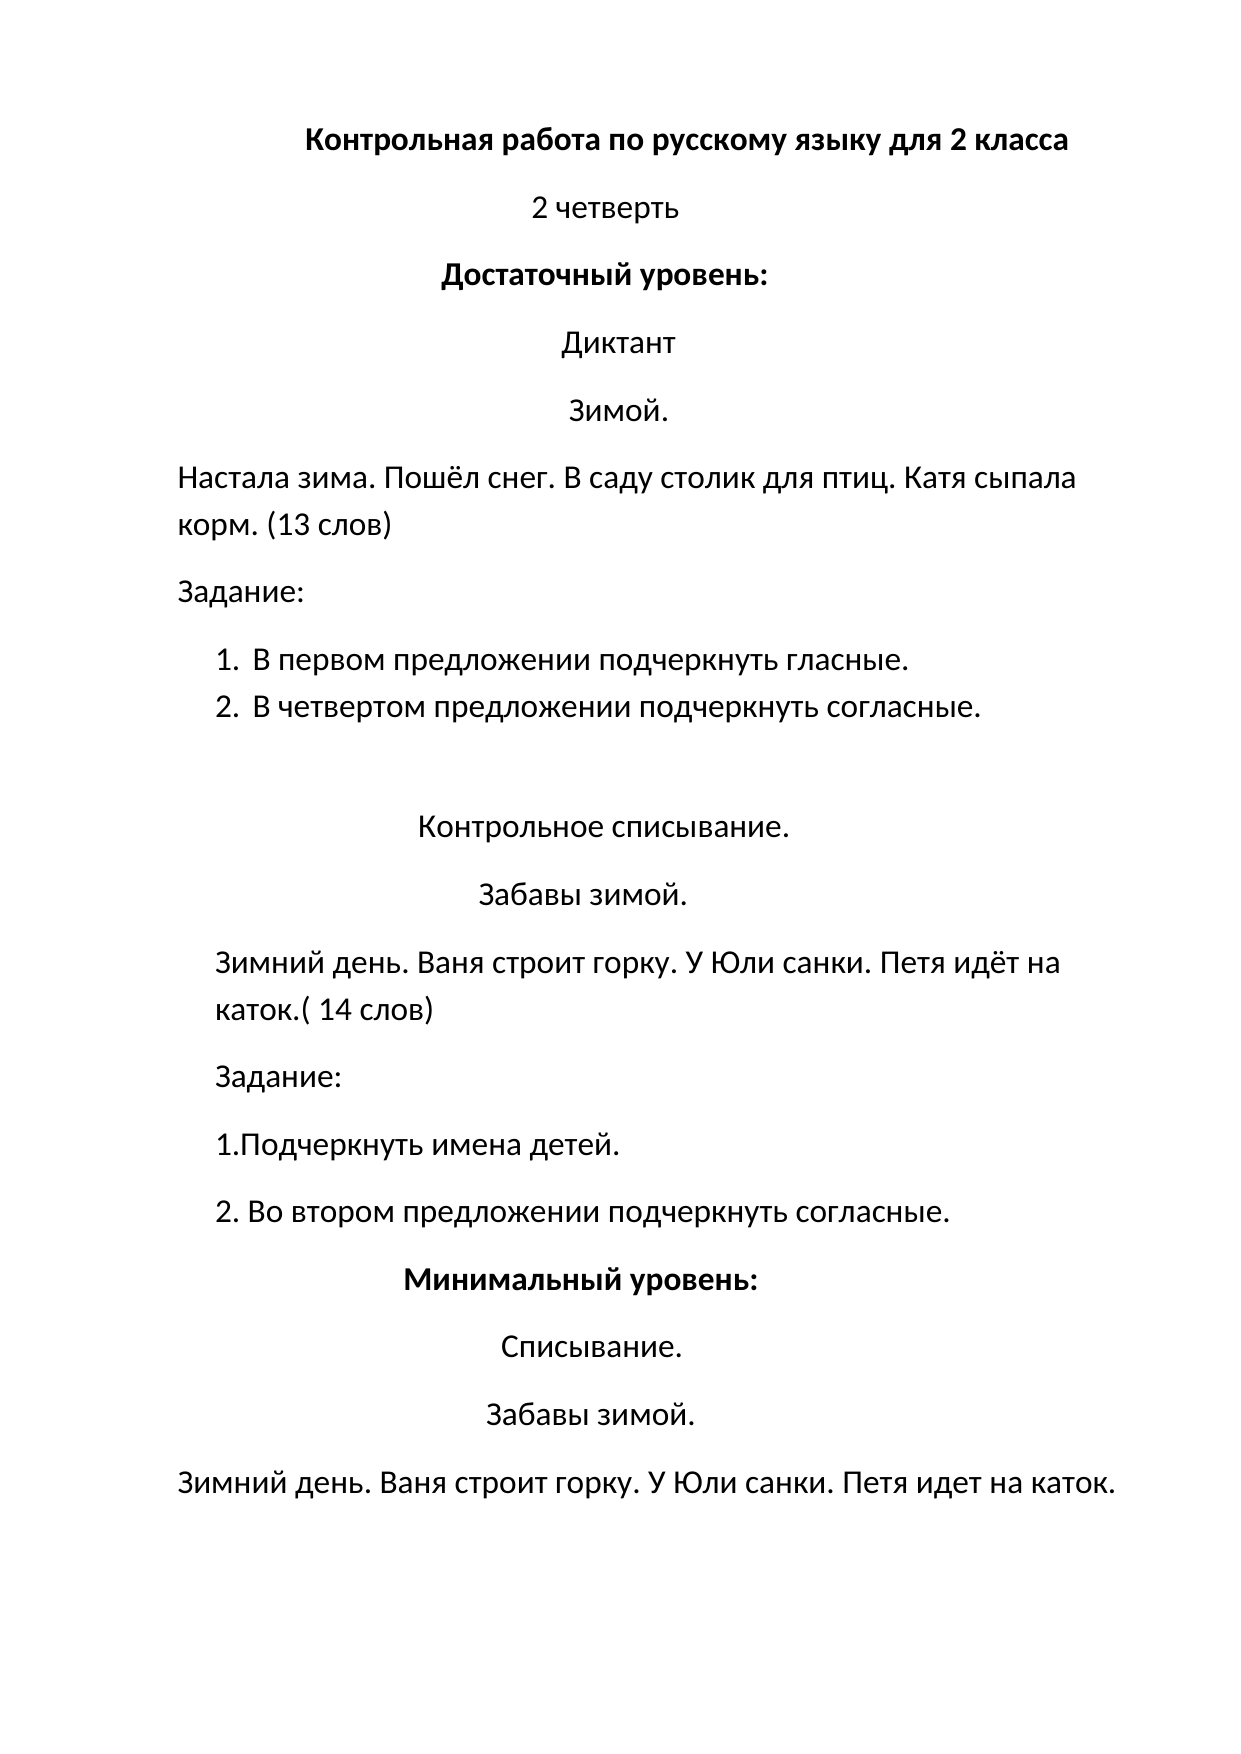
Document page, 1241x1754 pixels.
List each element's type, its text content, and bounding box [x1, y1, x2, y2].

text Списывание. [177, 1326, 1152, 1366]
text Зимой. [177, 388, 1152, 429]
text Забавы зимой. [177, 1393, 1152, 1434]
list В четвертом предложении подчеркнуть согласные. [215, 685, 1152, 726]
text Зимний день. Ваня строит горку. У Юли санки. Петя идет на каток. [177, 1461, 1152, 1501]
text Забавы зимой. [215, 873, 1152, 914]
text 1.Подчеркнуть имена детей. [215, 1123, 1152, 1163]
text Достаточный уровень: [177, 253, 1152, 294]
text Настала зима. Пошёл снег. В саду столик для птиц. Катя сыпала корм. (13 слов) [177, 456, 1152, 544]
text Диктант [177, 321, 1152, 362]
text Минимальный уровень: [177, 1258, 1152, 1299]
text 2. Во втором предложении подчеркнуть согласные. [215, 1190, 1152, 1231]
list В первом предложении подчеркнуть гласные. [215, 638, 1152, 679]
text 2 четверть [177, 186, 1152, 226]
text Зимний день. Ваня строит горку. У Юли санки. Петя идёт на каток.( 14 слов) [215, 941, 1152, 1028]
text Контрольная работа по русскому языку для 2 класса [177, 118, 1152, 159]
text Задание: [177, 571, 1152, 611]
text Задание: [215, 1055, 1152, 1096]
text Контрольное списывание. [215, 806, 1152, 846]
